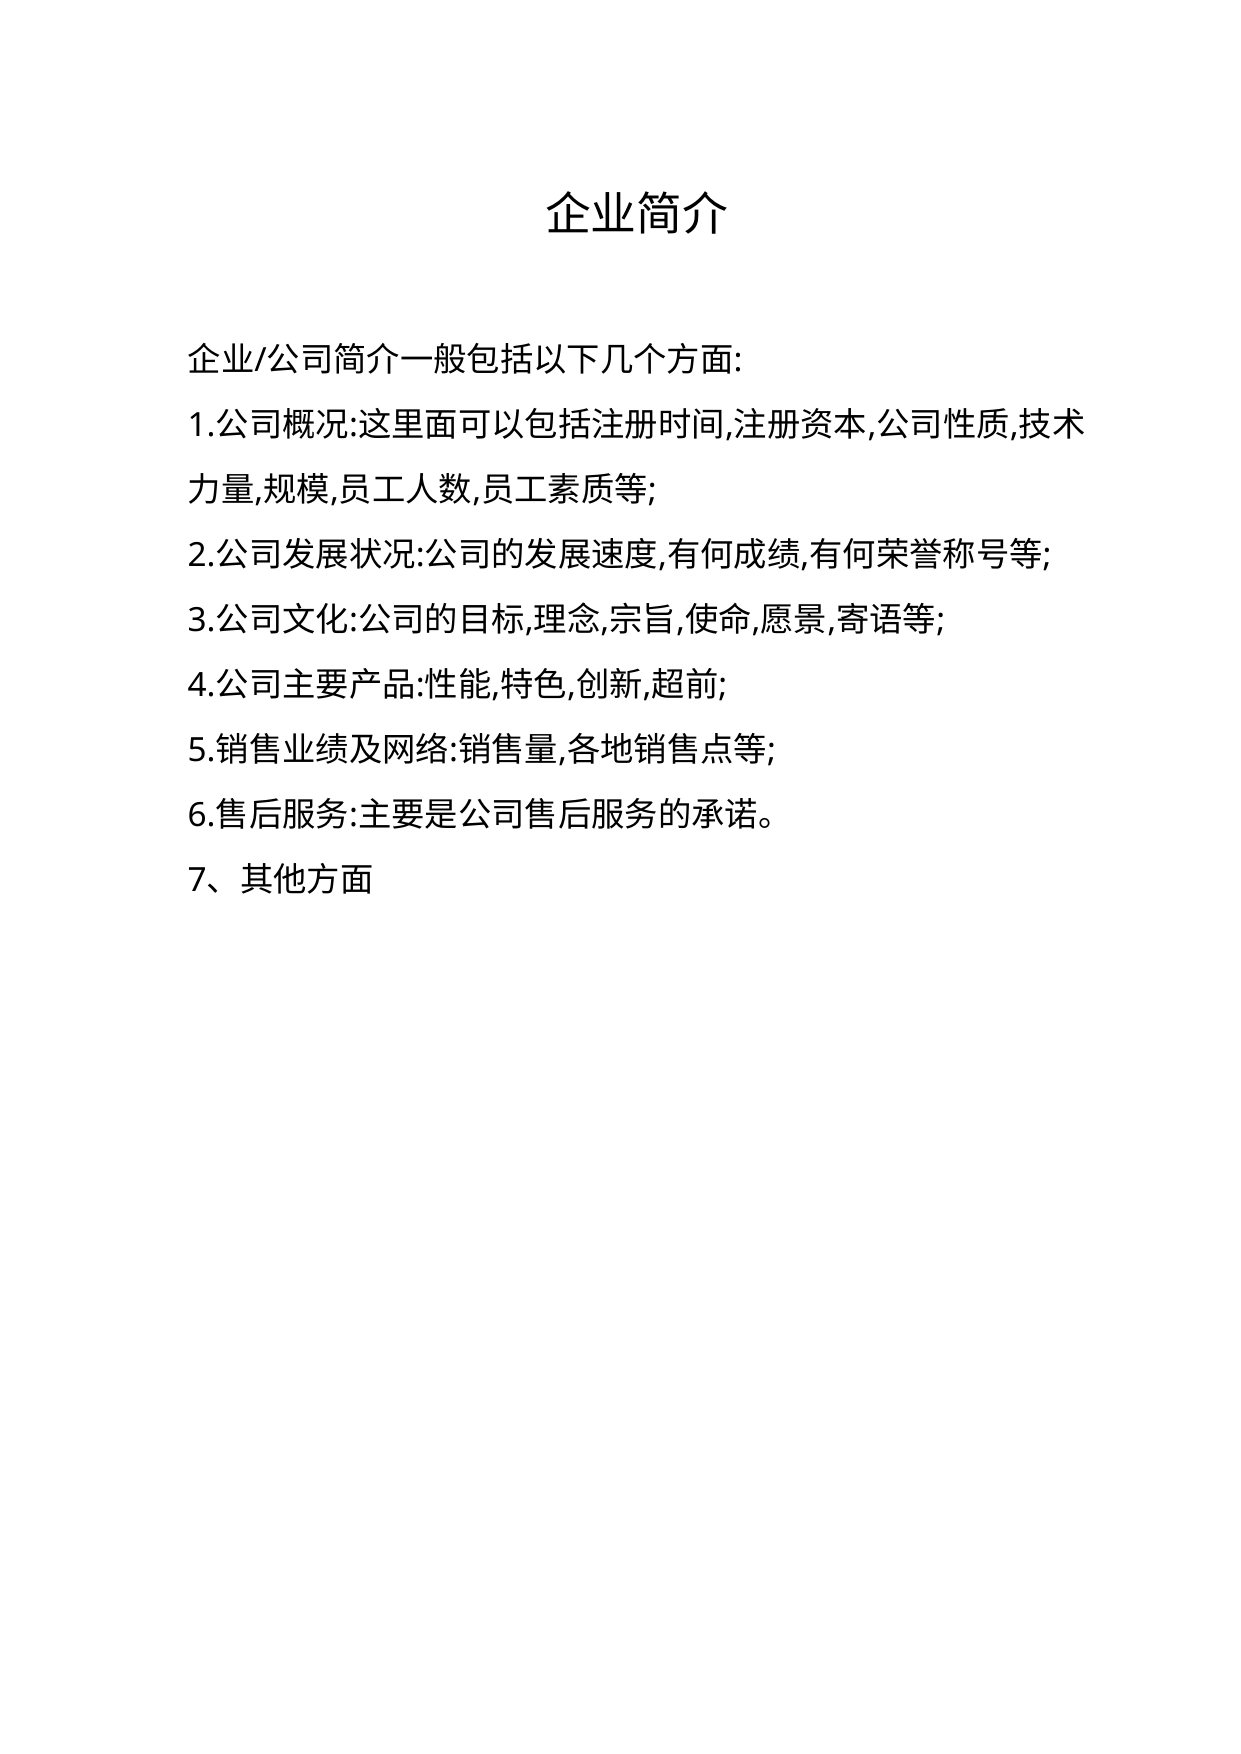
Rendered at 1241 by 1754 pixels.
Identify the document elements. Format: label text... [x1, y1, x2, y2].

text 企业/公司简介一般包括以下几个方面: [187, 324, 1085, 389]
text 1.公司概况:这里面可以包括注册时间,注册资本,公司性质,技术力量,规模,员工人数,员工素质等; [187, 389, 1085, 519]
text 6.售后服务:主要是公司售后服务的承诺。 [187, 779, 1085, 844]
text 2.公司发展状况:公司的发展速度,有何成绩,有何荣誉称号等; [187, 519, 1085, 584]
text 5.销售业绩及网络:销售量,各地销售点等; [187, 714, 1085, 779]
text 4.公司主要产品:性能,特色,创新,超前; [187, 649, 1085, 714]
text 3.公司文化:公司的目标,理念,宗旨,使命,愿景,寄语等; [187, 584, 1085, 649]
text 7、其他方面 [187, 844, 1085, 909]
text 企业简介 [187, 162, 1085, 259]
